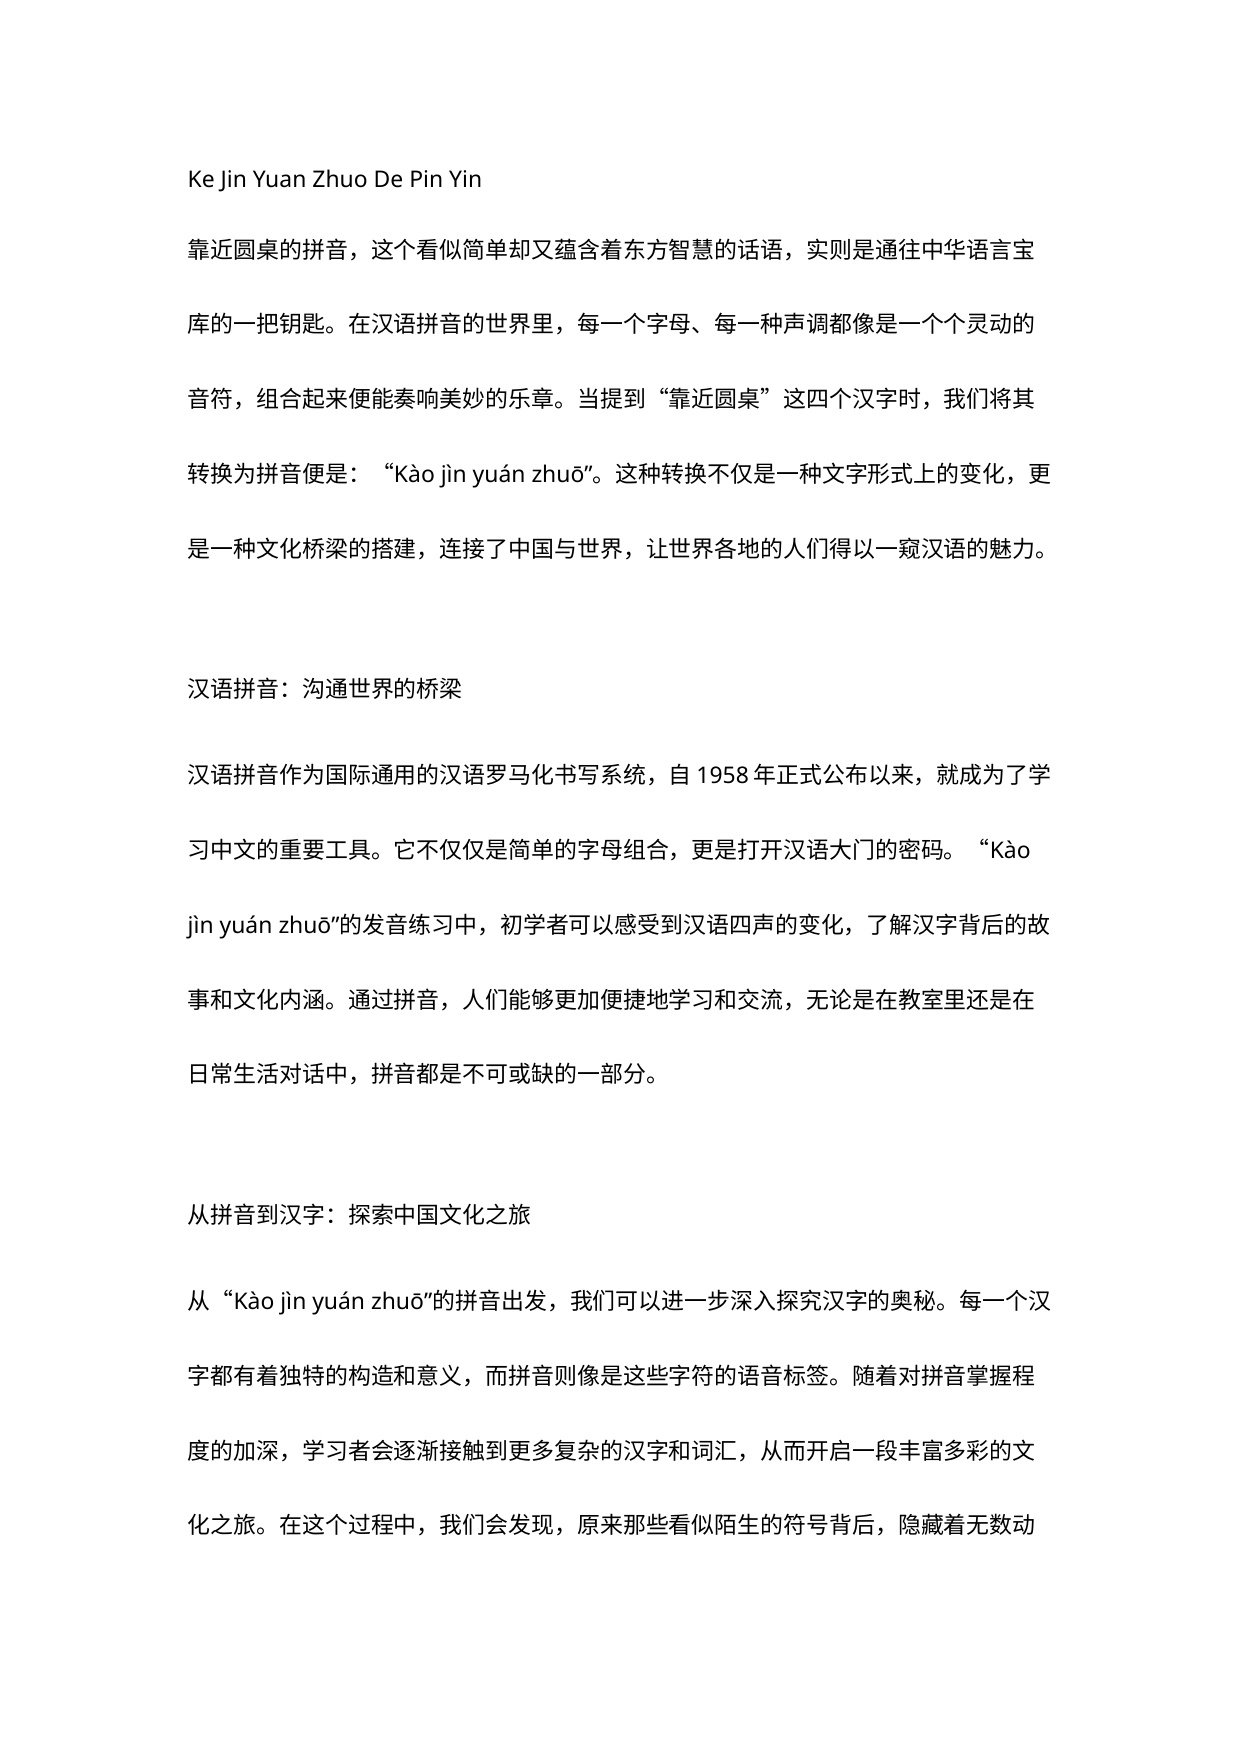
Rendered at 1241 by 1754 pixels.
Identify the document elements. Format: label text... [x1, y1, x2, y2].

text 汉语拼音：沟通世界的桥梁 [187, 655, 1053, 720]
text 从拼音到汉字：探索中国文化之旅 [187, 1181, 1053, 1246]
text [187, 1267, 1053, 1556]
text 靠近圆桌的拼音，这个看似简单却又蕴含着东方智慧的话语，实则是通往中华语言宝库的一把钥匙。在汉语拼音的世界里，每一个字母、每一种声调都像是一个个灵动的音符，组合起来便能奏响美妙的乐章。当提到“靠近圆桌”这四个汉字时，我们将其转换为拼音便是：“Kào jìn yuán zhuō”。这种转换不仅是一种文字形式上的变化，更是一种文化桥梁的搭建，连接了中国与世界，让世界各地的人们得以一窥汉语的魅力。 [187, 216, 1053, 579]
text 汉语拼音作为国际通用的汉语罗马化书写系统，自1958年正式公布以来，就成为了学习中文的重要工具。它不仅仅是简单的字母组合，更是打开汉语大门的密码。“Kào jìn yuán zhuō”的发音练习中，初学者可以感受到汉语四声的变化，了解汉字背后的故事和文化内涵。通过拼音，人们能够更加便捷地学习和交流，无论是在教室里还是在日常生活对话中，拼音都是不可或缺的一部分。 [187, 742, 1053, 1105]
text Ke Jin Yuan Zhuo De Pin Yin [187, 162, 1053, 194]
